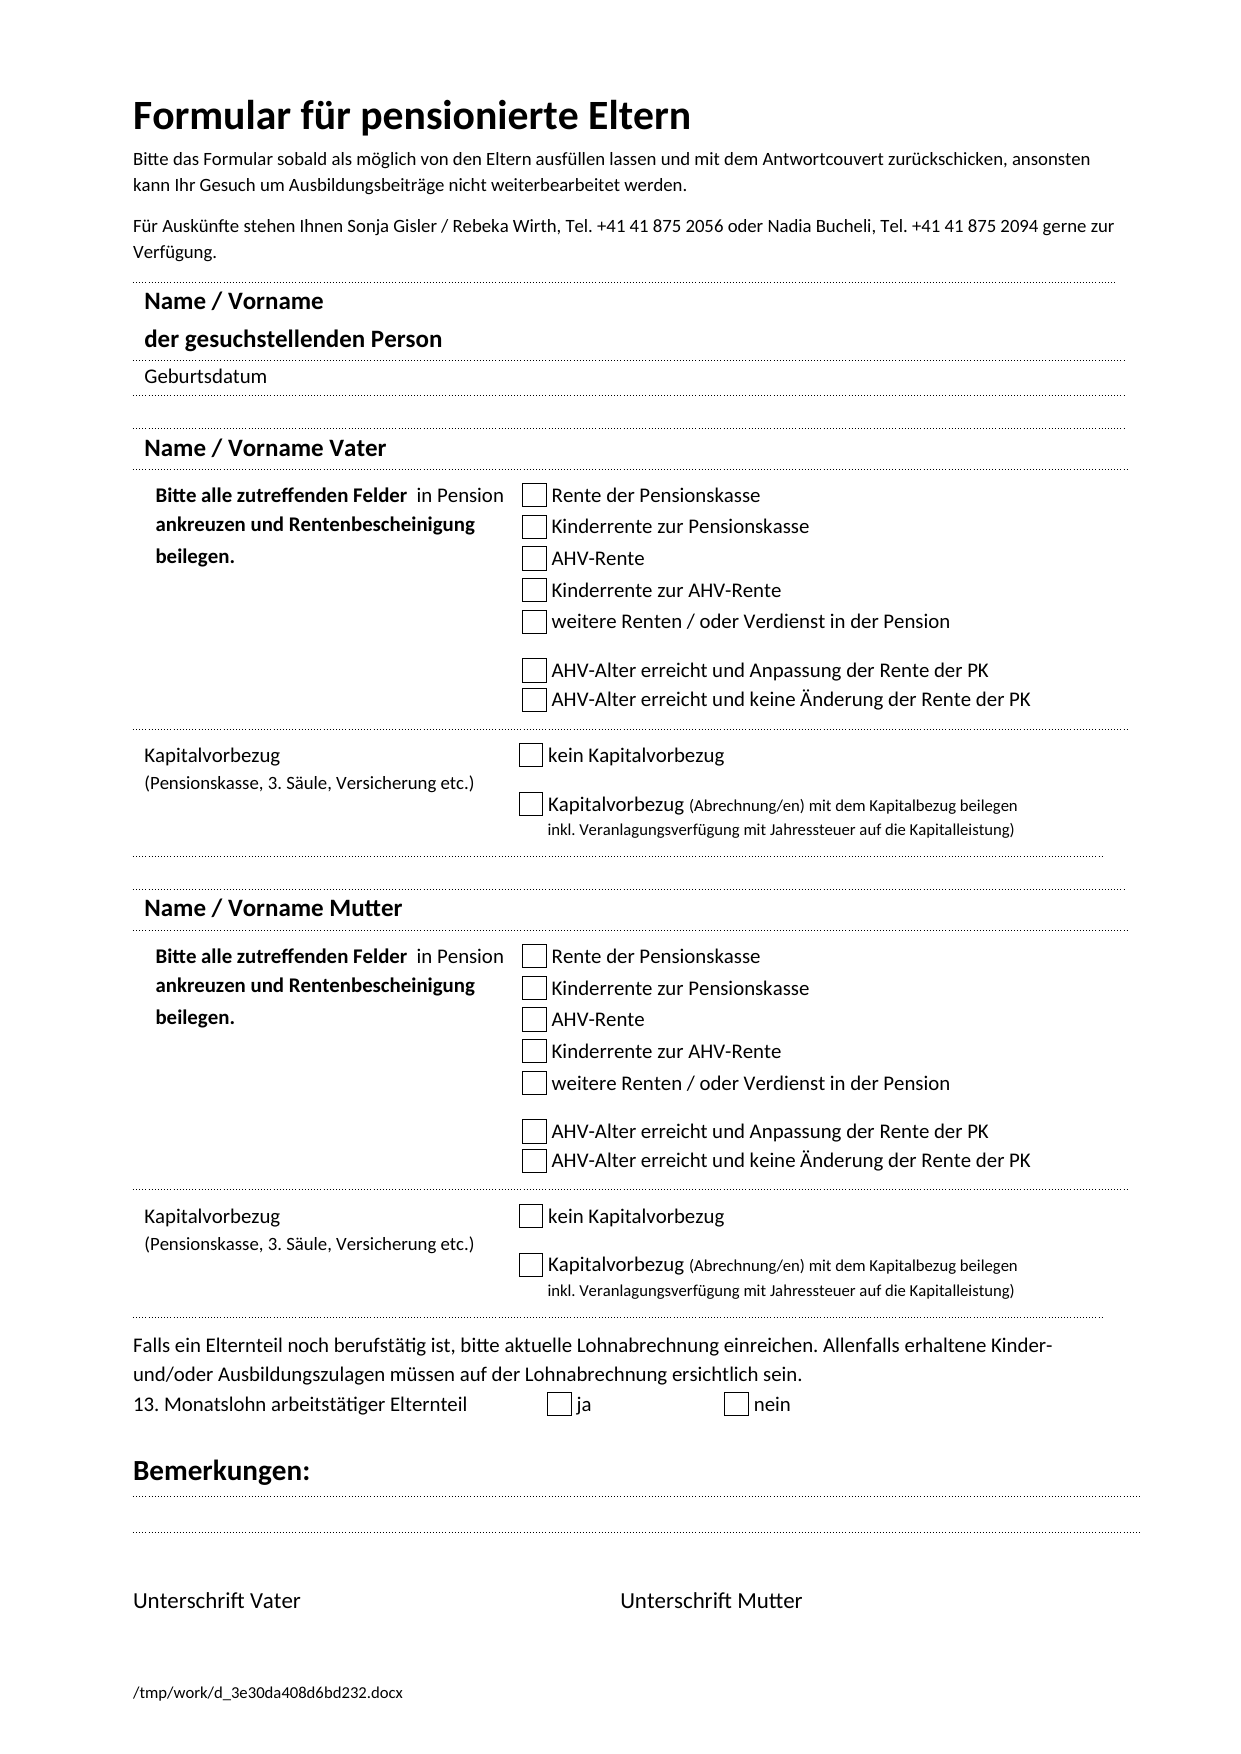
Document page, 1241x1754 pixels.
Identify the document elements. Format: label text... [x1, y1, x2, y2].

table_header Name / Vorname der gesuchstellenden Person [133, 282, 490, 359]
table_cell in Pension Rente der Pensionskasse Kinderrente zur Pensionskasse AHV-Rente Kinderrente zur AHV-Rente weitere Renten / oder Verdienst in der Pension AHV-Alter erreicht und Anpassung der Rente der PK AHV-Alter erreicht und keine Änderung der Rente der PK [502, 469, 1127, 728]
table_header Name / Vorname Mutter [133, 889, 501, 929]
text Bitte das Formular sobald als möglich von den Eltern ausfüllen lassen und mit dem Antwortcouvert zurückschicken, ansonsten kann Ihr Gesuch um Ausbildungsbeiträge nicht weiterbearbeitet werden. [133, 147, 1122, 196]
table_header [501, 428, 1126, 468]
table_cell Bitte alle zutreffenden Felder ankreuzen und Rentenbescheinigung beilegen. [144, 930, 502, 1189]
table_header Name / Vorname Vater [133, 428, 501, 468]
table_cell Kapitalvorbezug (Pensionskasse, 3. Säule, Versicherung etc.) [133, 729, 487, 856]
table_header [501, 889, 1126, 929]
text Formular für pensionierte Eltern [133, 89, 1122, 139]
table_cell [501, 360, 1126, 395]
table_cell kein Kapitalvorbezug Kapitalvorbezug (Abrechnung/en) mit dem Kapitalbezug beilegen inkl. Veranlagungsverfügung mit Jahressteuer auf die Kapitalleistung) [487, 1189, 1102, 1317]
table_cell Kapitalvorbezug (Pensionskasse, 3. Säule, Versicherung etc.) [133, 1189, 487, 1317]
table_cell in Pension Rente der Pensionskasse Kinderrente zur Pensionskasse AHV-Rente Kinderrente zur AHV-Rente weitere Renten / oder Verdienst in der Pension AHV-Alter erreicht und Anpassung der Rente der PK AHV-Alter erreicht und keine Änderung der Rente der PK [502, 930, 1127, 1189]
text 13. Monatslohn arbeitstätiger Elternteil ja nein [133, 1391, 1122, 1448]
table_header [133, 1496, 1141, 1532]
text Unterschrift Vater Unterschrift Mutter [133, 1586, 1137, 1614]
table_header [490, 282, 1115, 359]
text Falls ein Elternteil noch berufstätig ist, bitte aktuelle Lohnabrechnung einreichen. Allenfalls erhaltene Kinder- und/oder Ausbildungszulagen müssen auf der Lohnabrechnung ersichtlich sein. [133, 1332, 1122, 1387]
text Bemerkungen: [133, 1452, 1122, 1488]
table_cell Geburtsdatum [133, 360, 501, 395]
table_cell Bitte alle zutreffenden Felder ankreuzen und Rentenbescheinigung beilegen. [144, 469, 502, 728]
text Für Auskünfte stehen Ihnen Sonja Gisler / Rebeka Wirth, Tel. +41 41 875 2056 oder Nadia Bucheli, Tel. +41 41 875 2094 gerne zur Verfügung. [133, 214, 1122, 264]
table_cell kein Kapitalvorbezug Kapitalvorbezug (Abrechnung/en) mit dem Kapitalbezug beilegen inkl. Veranlagungsverfügung mit Jahressteuer auf die Kapitalleistung) [487, 729, 1102, 856]
